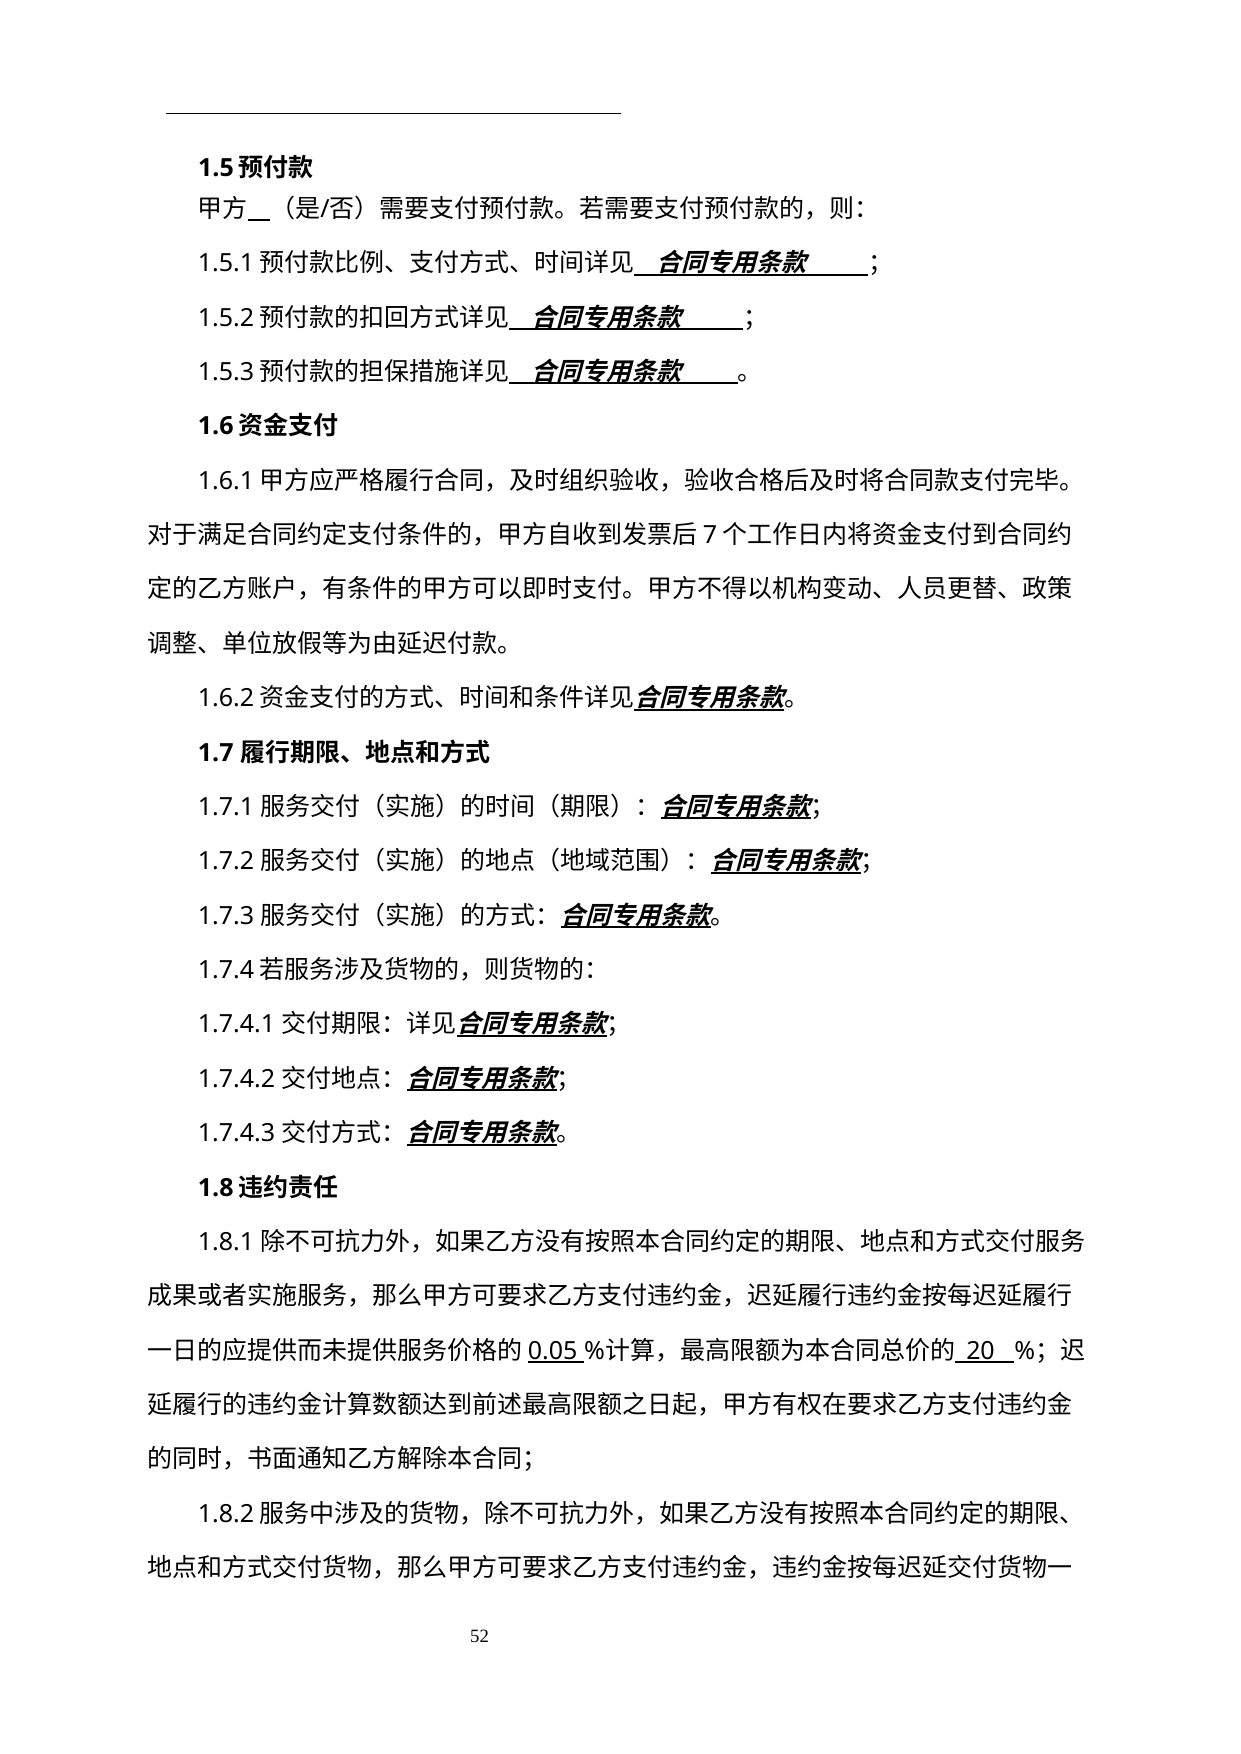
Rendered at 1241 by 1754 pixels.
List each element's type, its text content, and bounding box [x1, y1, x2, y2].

text 1.8违约责任 [148, 1167, 1092, 1203]
text 1.5预付款 [148, 130, 1092, 188]
text 1.7.3 服务交付（实施）的方式：合同专用条款。 [148, 895, 1092, 931]
text 1.7.4.1 交付期限：详见合同专用条款； [148, 1004, 1092, 1040]
text 1.6资金支付 [148, 406, 1092, 442]
text 1.6.1甲方应严格履行合同，及时组织验收，验收合格后及时将合同款支付完毕。对于满足合同约定支付条件的，甲方自收到发票后7个工作日内将资金支付到合同约定的乙方账户，有条件的甲方可以即时支付。甲方不得以机构变动、人员更替、政策调整、单位放假等为由延迟付款。 [148, 460, 1092, 659]
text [148, 1493, 1092, 1584]
text 1.7.4.3 交付方式：合同专用条款。 [148, 1113, 1092, 1149]
text 1.7.4若服务涉及货物的，则货物的： [148, 949, 1092, 986]
text 1.5.2预付款的扣回方式详见 合同专用条款 ； [148, 297, 1092, 333]
text 1.7.1 服务交付（实施）的时间（期限）：合同专用条款； [148, 786, 1092, 823]
text 甲方 （是/否）需要支付预付款。若需要支付预付款的，则： [148, 188, 1092, 224]
text 1.8.1 除不可抗力外，如果乙方没有按照本合同约定的期限、地点和方式交付服务成果或者实施服务，那么甲方可要求乙方支付违约金，迟延履行违约金按每迟延履行一日的应提供而未提供服务价格的0.05 %计算，最高限额为本合同总价的 20 %；迟延履行的违约金计算数额达到前述最高限额之日起，甲方有权在要求乙方支付违约金的同时，书面通知乙方解除本合同； [148, 1221, 1092, 1475]
text 1.7.2 服务交付（实施）的地点（地域范围）：合同专用条款； [148, 841, 1092, 877]
text 1.6.2资金支付的方式、时间和条件详见合同专用条款。 [148, 678, 1092, 714]
text 1.5.3预付款的担保措施详见 合同专用条款 。 [148, 351, 1092, 388]
text 1.7 履行期限、地点和方式 [148, 732, 1092, 768]
text 1.7.4.2 交付地点：合同专用条款； [148, 1058, 1092, 1094]
text 1.5.1预付款比例、支付方式、时间详见 合同专用条款 ； [148, 243, 1092, 279]
